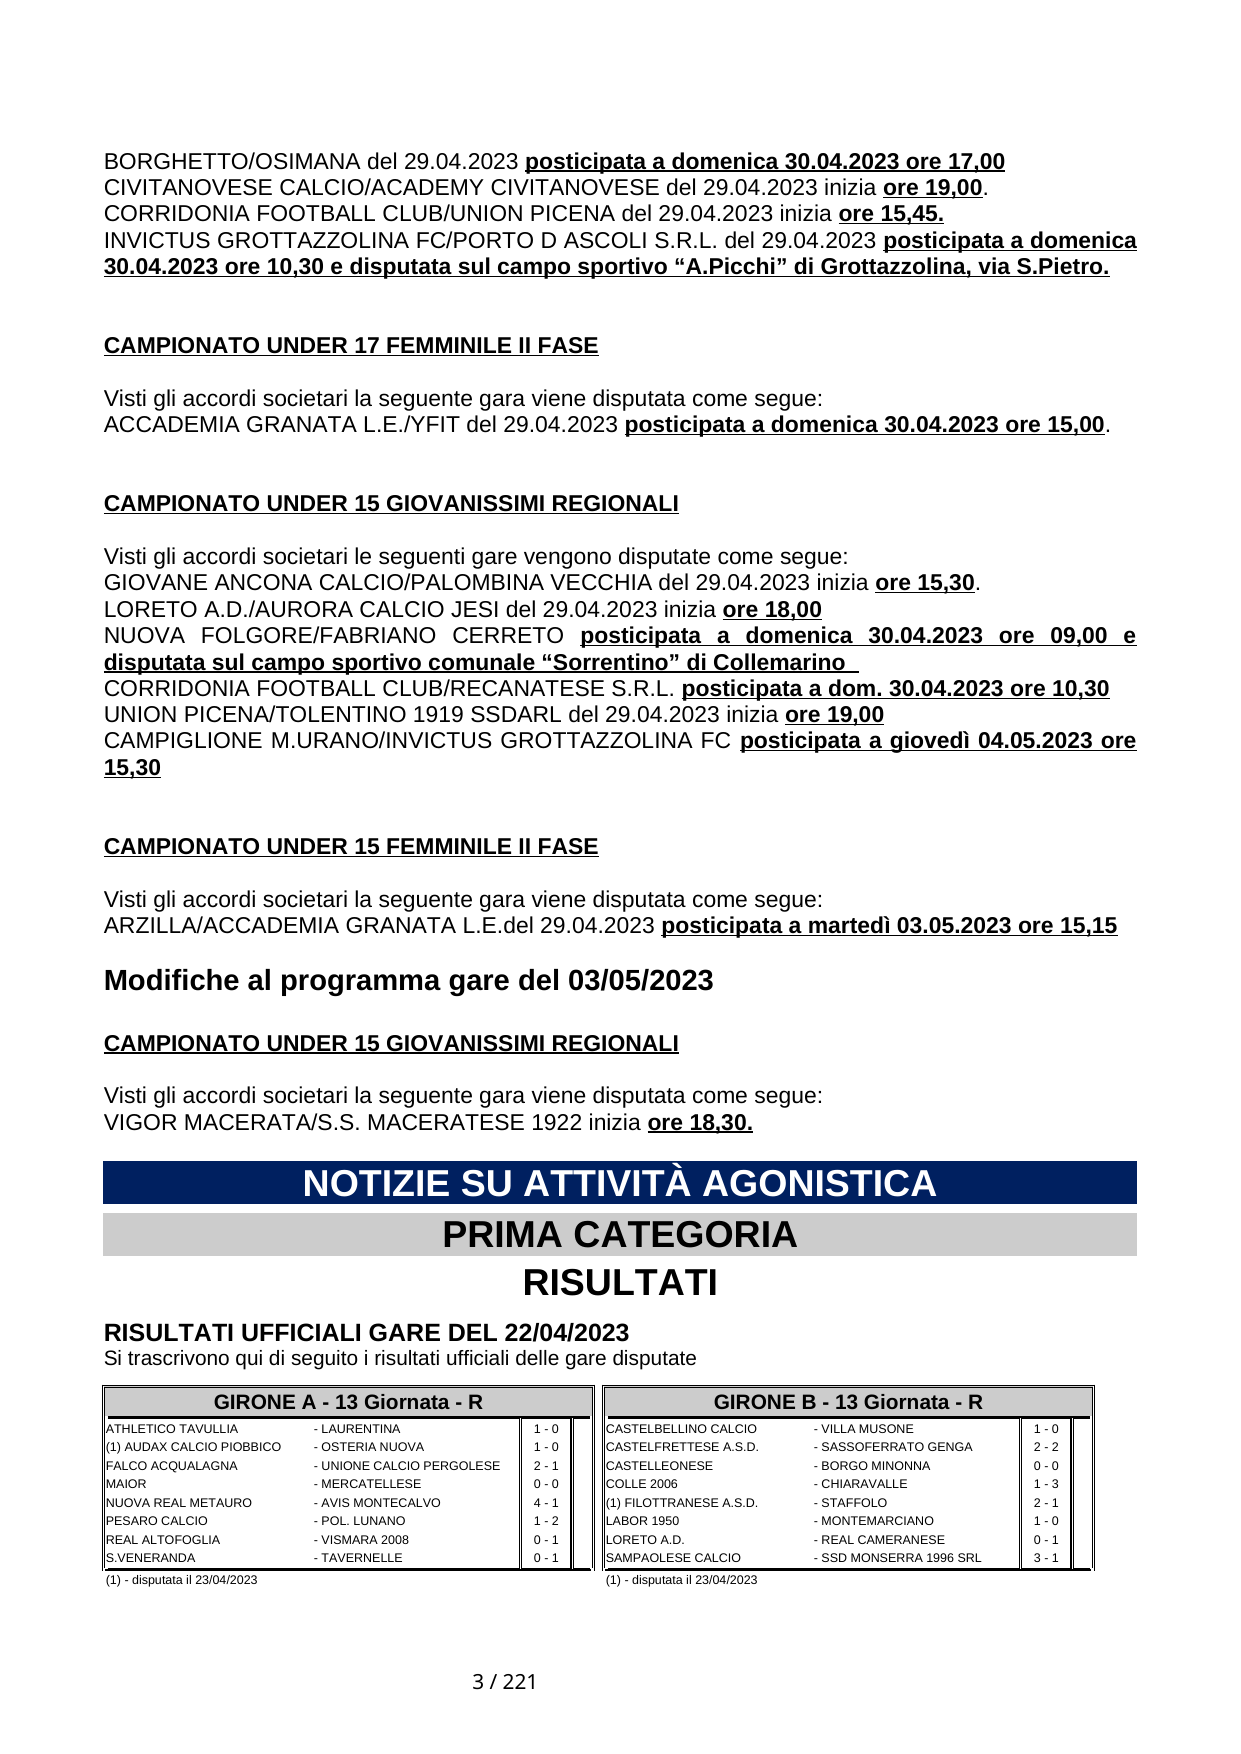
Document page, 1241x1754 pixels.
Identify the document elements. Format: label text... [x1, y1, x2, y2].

text PRIMA CATEGORIA [103, 1213, 1137, 1256]
text ACCADEMIA GRANATA L.E./YFIT del 29.04.2023 posticipata a domenica 30.04.2023 ore 15,00. [103, 411, 1137, 438]
text Visti gli accordi societari la seguente gara viene disputata come segue: [103, 886, 1137, 912]
text LORETO A.D./AURORA CALCIO JESI del 29.04.2023 inizia ore 18,00 [103, 596, 1137, 622]
text CAMPIGLIONE M.URANO/INVICTUS GROTTAZZOLINA FC posticipata a giovedì 04.05.2023 ore 15,30 [103, 727, 1137, 780]
text Visti gli accordi societari la seguente gara viene disputata come segue: [103, 385, 1137, 411]
text CAMPIONATO UNDER 17 FEMMINILE II FASE [103, 332, 1137, 358]
text NOTIZIE SU ATTIVITÀ AGONISTICA [103, 1161, 1137, 1204]
text CORRIDONIA FOOTBALL CLUB/UNION PICENA del 29.04.2023 inizia ore 15,45. [103, 200, 1137, 227]
text CAMPIONATO UNDER 15 FEMMINILE II FASE [103, 833, 1137, 859]
text Visti gli accordi societari le seguenti gare vengono disputate come segue: [103, 543, 1137, 569]
text UNION PICENA/TOLENTINO 1919 SSDARL del 29.04.2023 inizia ore 19,00 [103, 701, 1137, 727]
text CORRIDONIA FOOTBALL CLUB/RECANATESE S.R.L. posticipata a dom. 30.04.2023 ore 10,30 [103, 675, 1137, 701]
text CAMPIONATO UNDER 15 GIOVANISSIMI REGIONALI [103, 490, 1137, 517]
text NUOVA FOLGORE/FABRIANO CERRETO posticipata a domenica 30.04.2023 ore 09,00 e disputata sul campo sportivo comunale “Sorrentino” di Collemarino [103, 622, 1137, 675]
text Visti gli accordi societari la seguente gara viene disputata come segue: [103, 1082, 1137, 1108]
table_header [604, 1385, 1103, 1589]
text CIVITANOVESE CALCIO/ACADEMY CIVITANOVESE del 29.04.2023 inizia ore 19,00. [103, 174, 1137, 200]
text VIGOR MACERATA/S.S. MACERATESE 1922 inizia ore 18,30. [103, 1108, 1137, 1135]
text INVICTUS GROTTAZZOLINA FC/PORTO D ASCOLI S.R.L. del 29.04.2023 posticipata a domenica 30.04.2023 ore 10,30 e disputata sul campo sportivo “A.Picchi” di Grottazzolina, via S.Pietro. [103, 227, 1137, 279]
text ARZILLA/ACCADEMIA GRANATA L.E.del 29.04.2023 posticipata a martedì 03.05.2023 ore 15,15 [103, 912, 1137, 938]
text RISULTATI UFFICIALI GARE DEL 22/04/2023 [103, 1317, 1137, 1346]
text BORGHETTO/OSIMANA del 29.04.2023 posticipata a domenica 30.04.2023 ore 17,00 [103, 148, 1137, 174]
text Si trascrivono qui di seguito i risultati ufficiali delle gare disputate [103, 1346, 1137, 1370]
subtitle Modifiche al programma gare del 03/05/2023 [103, 963, 1137, 997]
text RISULTATI [103, 1260, 1137, 1303]
table_header [104, 1385, 603, 1589]
text CAMPIONATO UNDER 15 GIOVANISSIMI REGIONALI [103, 1029, 1137, 1056]
text GIOVANE ANCONA CALCIO/PALOMBINA VECCHIA del 29.04.2023 inizia ore 15,30. [103, 569, 1137, 596]
